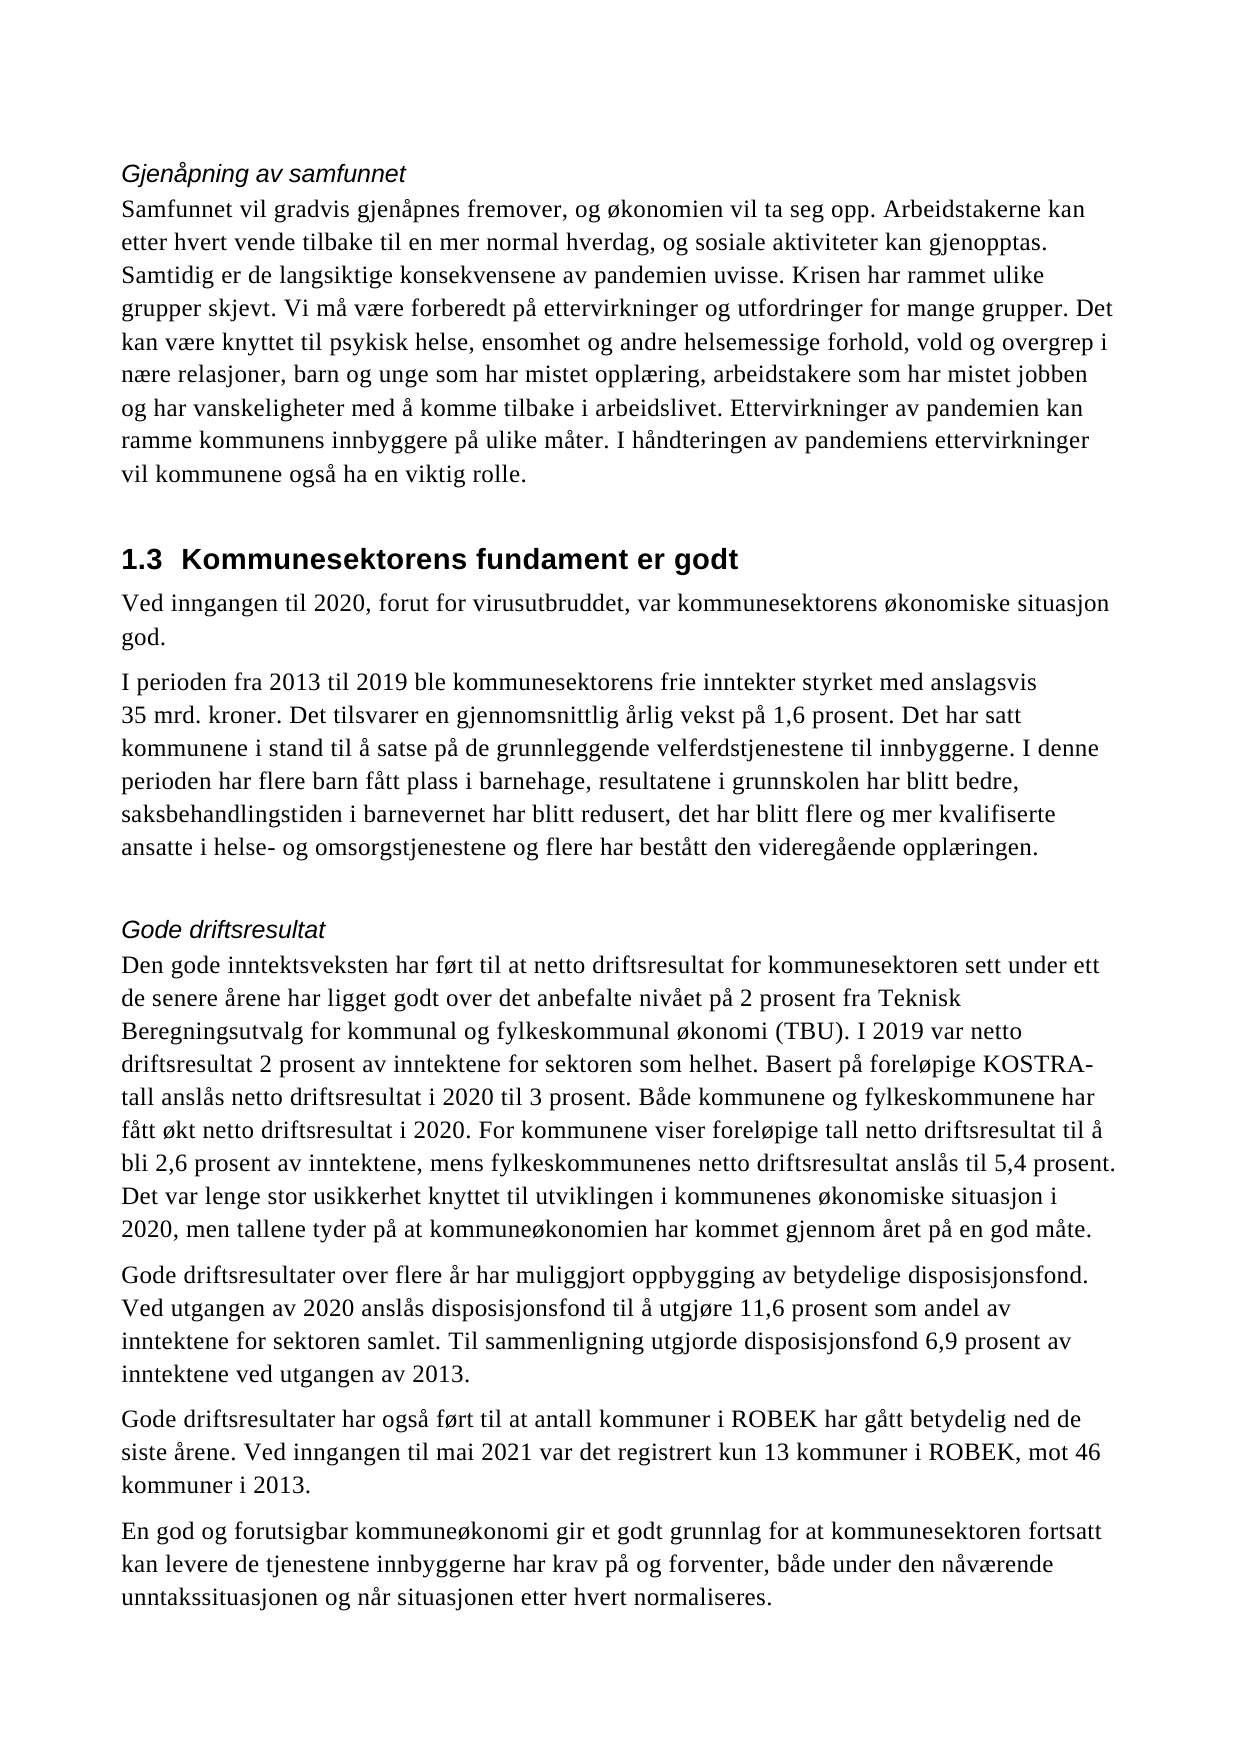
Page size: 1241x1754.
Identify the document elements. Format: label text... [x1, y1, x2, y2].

subtitle Kommunesektorens fundament er godt [121, 542, 1119, 575]
text I perioden fra 2013 til 2019 ble kommunesektorens frie inntekter styrket med anslagsvis 35 mrd. kroner. Det tilsvarer en gjennomsnittlig årlig vekst på 1,6 prosent. Det har satt kommunene i stand til å satse på de grunnleggende velferdstjenestene til innbyggerne. I denne perioden har flere barn fått plass i barnehage, resultatene i grunnskolen har blitt bedre, saksbehandlingstiden i barnevernet har blitt redusert, det har blitt flere og mer kvalifiserte ansatte i helse- og omsorgstjenestene og flere har bestått den videregående opplæringen. [121, 667, 1119, 861]
text Den gode inntektsveksten har ført til at netto driftsresultat for kommunesektoren sett under ett de senere årene har ligget godt over det anbefalte nivået på 2 prosent fra Teknisk Beregningsutvalg for kommunal og fylkeskommunal økonomi (TBU). I 2019 var netto driftsresultat 2 prosent av inntektene for sektoren som helhet. Basert på foreløpige KOSTRA-tall anslås netto driftsresultat i 2020 til 3 prosent. Både kommunene og fylkeskommunene har fått økt netto driftsresultat i 2020. For kommunene viser foreløpige tall netto driftsresultat til å bli 2,6 prosent av inntektene, mens fylkeskommunenes netto driftsresultat anslås til 5,4 prosent. Det var lenge stor usikkerhet knyttet til utviklingen i kommunenes økonomiske situasjon i 2020, men tallene tyder på at kommuneøkonomien har kommet gjennom året på en god måte. [121, 950, 1119, 1243]
text Gode driftsresultat [121, 915, 1119, 944]
text Gjenåpning av samfunnet [121, 159, 1119, 188]
text En god og forutsigbar kommuneøkonomi gir et godt grunnlag for at kommunesektoren fortsatt kan levere de tjenestene innbyggerne har krav på og forventer, både under den nåværende unntakssituasjonen og når situasjonen etter hvert normaliseres. [121, 1516, 1119, 1611]
text Gode driftsresultater over flere år har muliggjort oppbygging av betydelige disposisjonsfond. Ved utgangen av 2020 anslås disposisjonsfond til å utgjøre 11,6 prosent som andel av inntektene for sektoren samlet. Til sammenligning utgjorde disposisjonsfond 6,9 prosent av inntektene ved utgangen av 2013. [121, 1260, 1119, 1388]
text Samfunnet vil gradvis gjenåpnes fremover, og økonomien vil ta seg opp. Arbeidstakerne kan etter hvert vende tilbake til en mer normal hverdag, og sosiale aktiviteter kan gjenopptas. Samtidig er de langsiktige konsekvensene av pandemien uvisse. Krisen har rammet ulike grupper skjevt. Vi må være forberedt på ettervirkninger og utfordringer for mange grupper. Det kan være knyttet til psykisk helse, ensomhet og andre helsemessige forhold, vold og overgrep i nære relasjoner, barn og unge som har mistet opplæring, arbeidstakere som har mistet jobben og har vanskeligheter med å komme tilbake i arbeidslivet. Ettervirkninger av pandemien kan ramme kommunens innbyggere på ulike måter. I håndteringen av pandemiens ettervirkninger vil kommunene også ha en viktig rolle. [121, 194, 1119, 487]
text Gode driftsresultater har også ført til at antall kommuner i ROBEK har gått betydelig ned de siste årene. Ved inngangen til mai 2021 var det registrert kun 13 kommuner i ROBEK, mot 46 kommuner i 2013. [121, 1404, 1119, 1499]
text Ved inngangen til 2020, forut for virusutbruddet, var kommunesektorens økonomiske situasjon god. [121, 588, 1119, 650]
